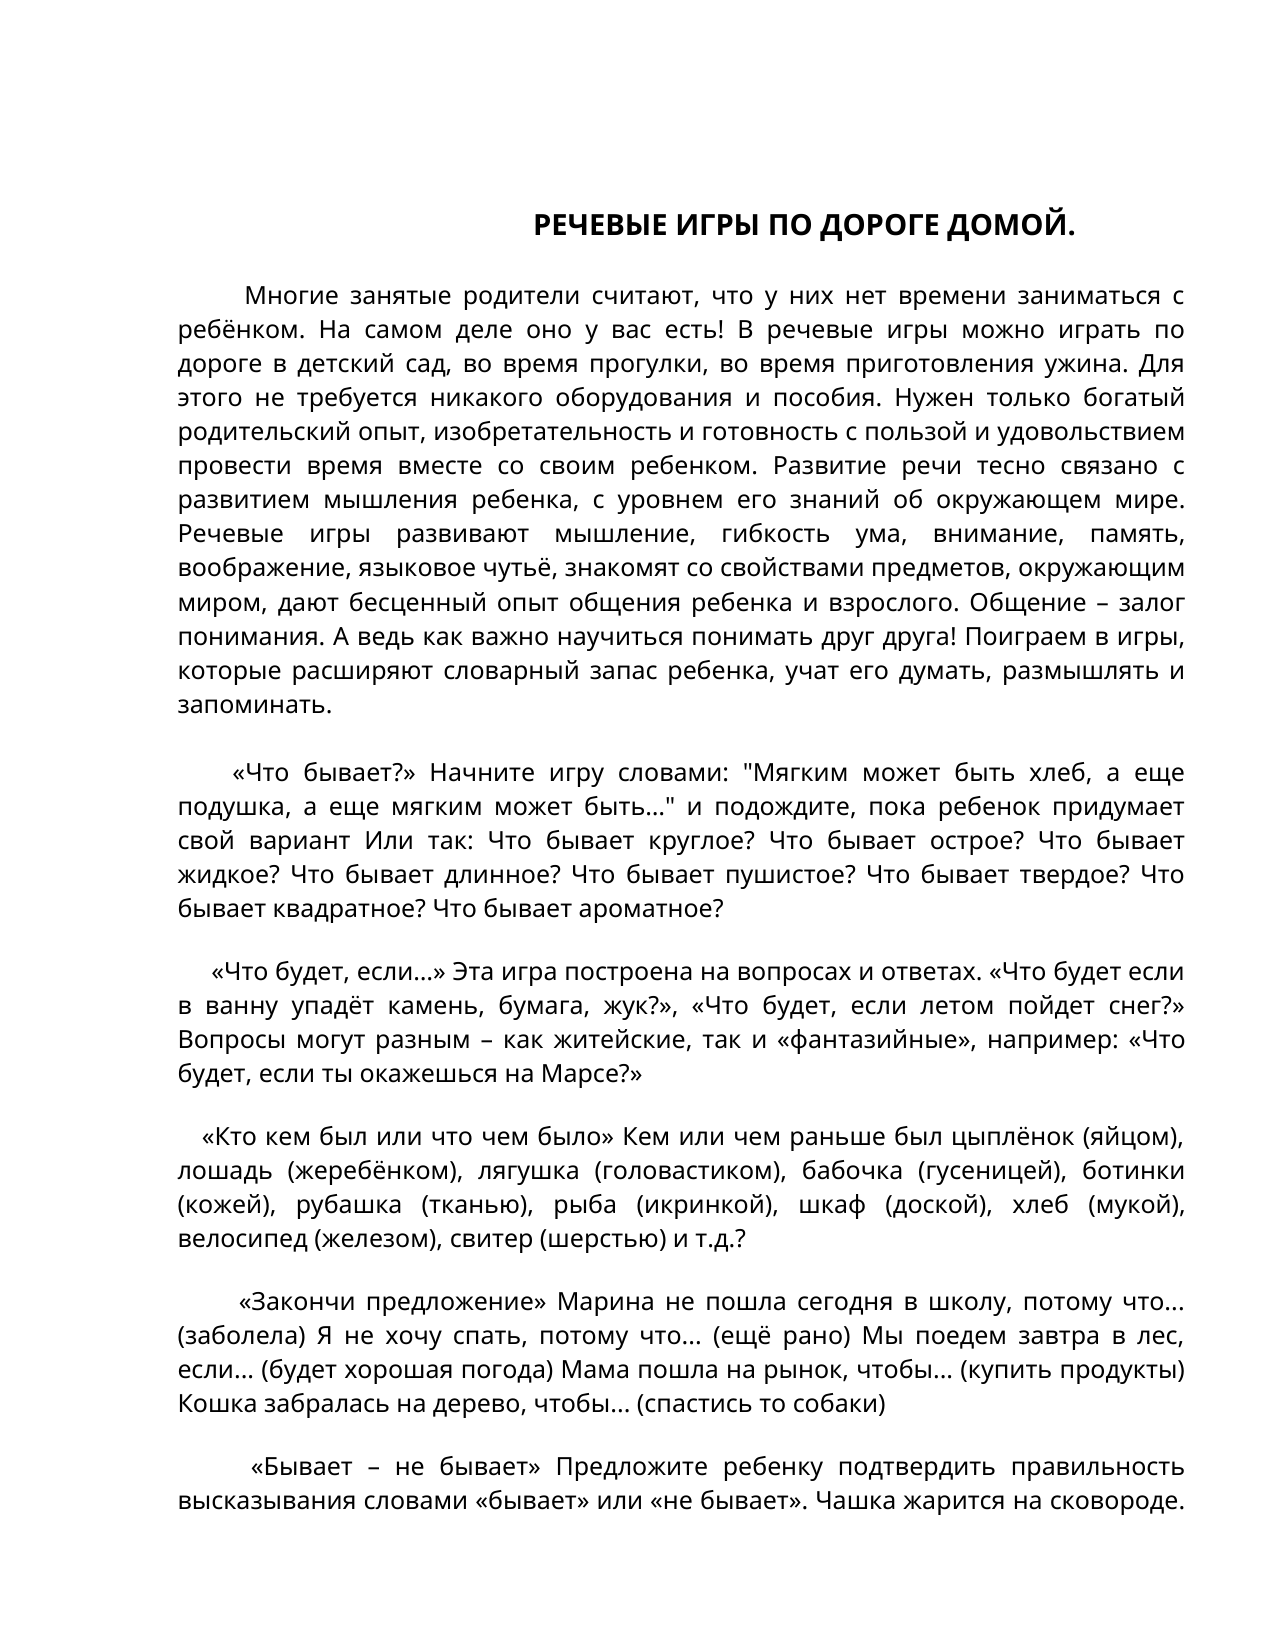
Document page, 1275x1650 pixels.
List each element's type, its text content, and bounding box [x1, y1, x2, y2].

text РЕЧЕВЫЕ ИГРЫ ПО ДОРОГЕ ДОМОЙ. [177, 204, 1186, 244]
text «Кто кем был или что чем было» Кем или чем раньше был цыплёнок (яйцом), лошадь (жеребёнком), лягушка (головастиком), бабочка (гусеницей), ботинки (кожей), рубашка (тканью), рыба (икринкой), шкаф (доской), хлеб (мукой), велосипед (железом), свитер (шерстью) и т.д.? [177, 1118, 1186, 1255]
text «Закончи предложение» Марина не пошла сегодня в школу, потому что... (заболела) Я не хочу спать, потому что... (ещё рано) Мы поедем завтра в лес, если... (будет хорошая погода) Мама пошла на рынок, чтобы... (купить продукты) Кошка забралась на дерево, чтобы... (спастись то собаки) [177, 1283, 1186, 1420]
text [177, 1448, 1186, 1517]
text «Что будет, если…» Эта игра построена на вопросах и ответах. «Что будет если в ванну упадёт камень, бумага, жук?», «Что будет, если летом пойдет снег?» Вопросы могут разным – как житейские, так и «фантазийные», например: «Что будет, если ты окажешься на Марсе?» [177, 953, 1186, 1090]
text Многие занятые родители считают, что у них нет времени заниматься с ребёнком. На самом деле оно у вас есть! В речевые игры можно играть по дороге в детский сад, во время прогулки, во время приготовления ужина. Для этого не требуется никакого оборудования и пособия. Нужен только богатый родительский опыт, изобретательность и готовность с пользой и удовольствием провести время вместе со своим ребенком. Развитие речи тесно связано с развитием мышления ребенка, с уровнем его знаний об окружающем мире. Речевые игры развивают мышление, гибкость ума, внимание, память, воображение, языковое чутьё, знакомят со свойствами предметов, окружающим миром, дают бесценный опыт общения ребенка и взрослого. Общение – залог понимания. А ведь как важно научиться понимать друг друга! Поиграем в игры, которые расширяют словарный запас ребенка, учат его думать, размышлять и запоминать. [177, 278, 1186, 720]
text «Что бывает?» Начните игру словами: "Мягким может быть хлеб, а еще подушка, а еще мягким может быть…" и подождите, пока ребенок придумает свой вариант Или так: Что бывает круглое? Что бывает острое? Что бывает жидкое? Что бывает длинное? Что бывает пушистое? Что бывает твердое? Что бывает квадратное? Что бывает ароматное? [177, 720, 1186, 925]
